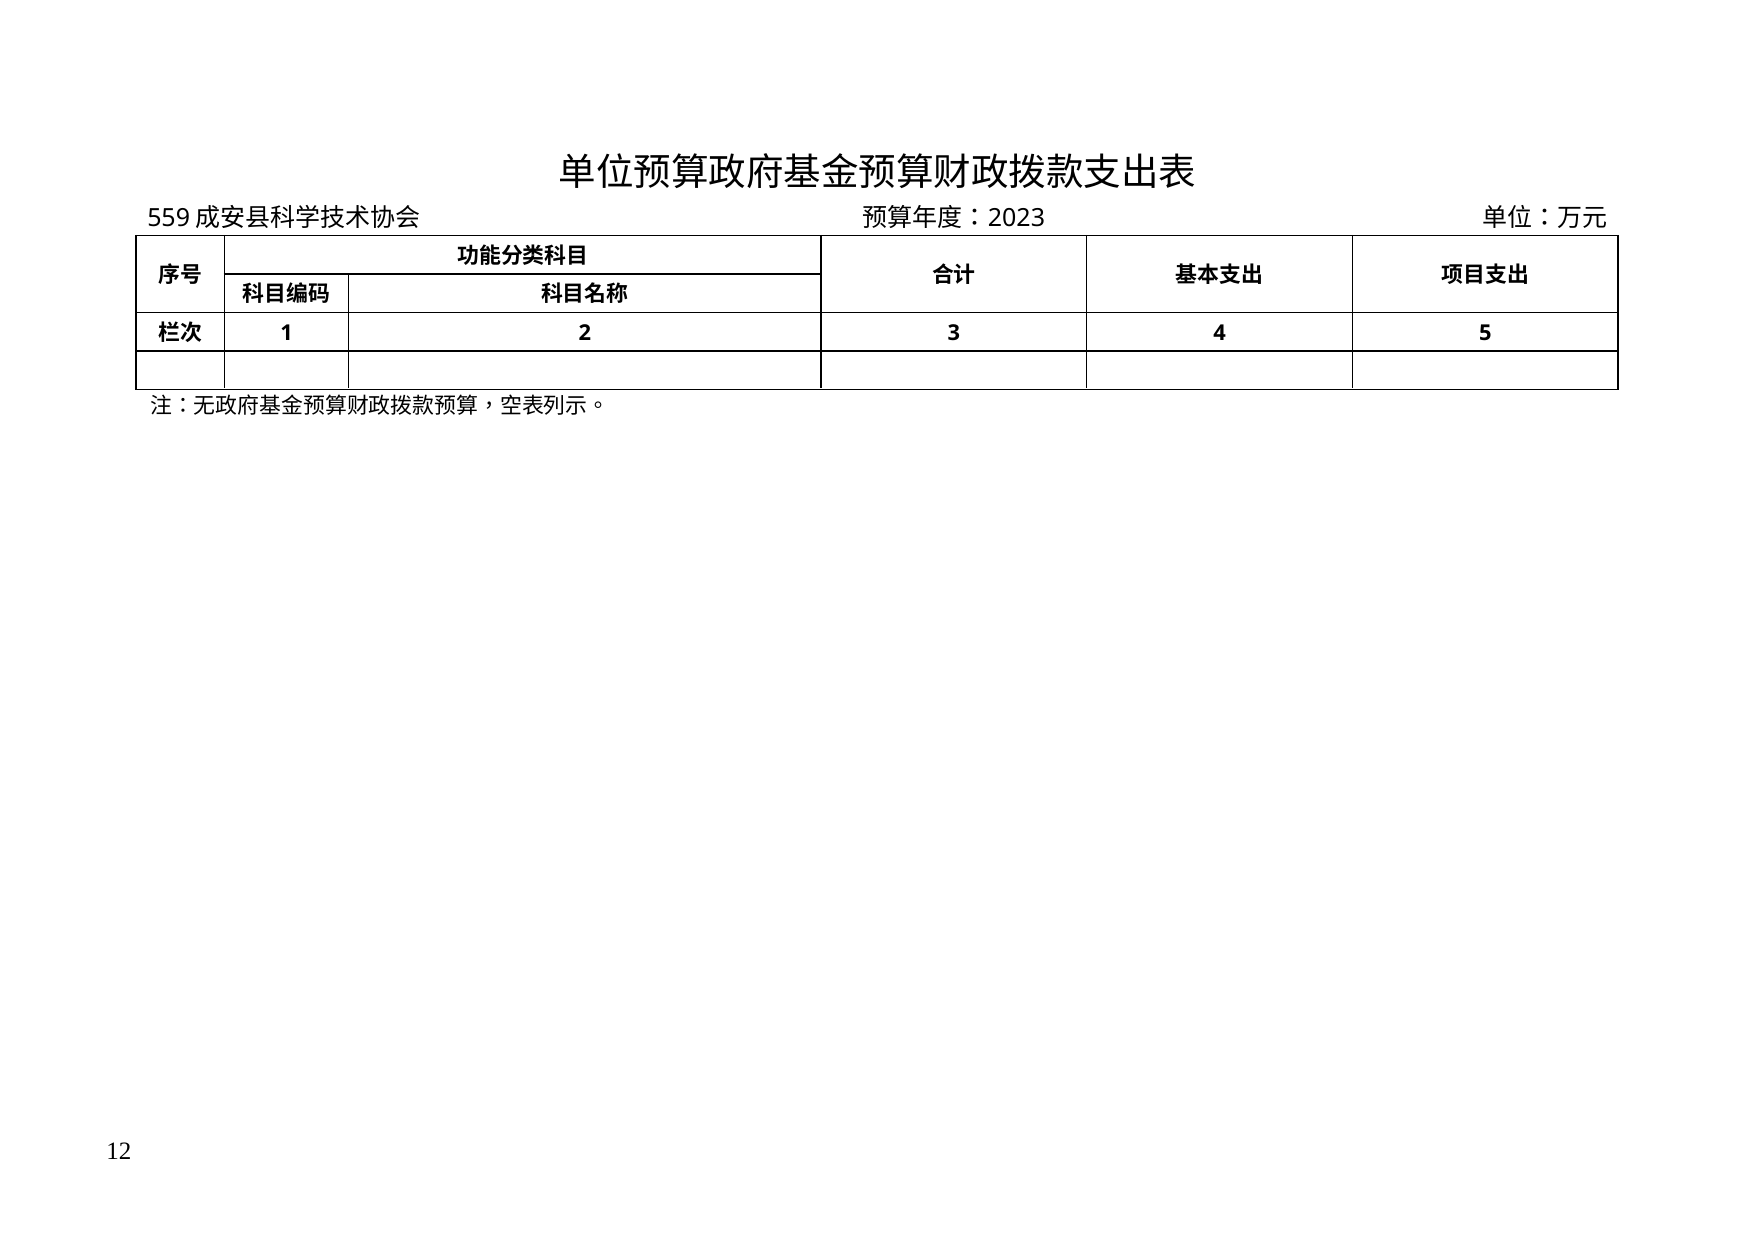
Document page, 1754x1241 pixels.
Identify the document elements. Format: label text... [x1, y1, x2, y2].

table_header 单位：万元 [1087, 198, 1617, 235]
table_cell 功能分类科目 [225, 236, 820, 273]
table_header 预算年度：2023 [822, 198, 1086, 235]
table_cell [1353, 352, 1617, 388]
table_cell 1 [225, 313, 348, 350]
table_cell 2 [349, 313, 820, 350]
text 单位预算政府基金预算财政拨款支出表 [106, 142, 1648, 196]
table_cell 序号 [137, 236, 224, 312]
table_cell 项目支出 [1353, 236, 1617, 312]
table_cell 4 [1087, 313, 1352, 350]
text 注：无政府基金预算财政拨款预算，空表列示。 [106, 390, 1648, 420]
table_cell 基本支出 [1087, 236, 1352, 312]
table_cell 5 [1353, 313, 1617, 350]
table_cell [1087, 352, 1352, 388]
table_cell 栏次 [137, 313, 224, 350]
table_header 559成安县科学技术协会 [137, 198, 820, 235]
table_cell [225, 352, 348, 388]
table_cell 科目编码 [225, 275, 348, 312]
table_cell 合计 [822, 236, 1086, 312]
table_cell 3 [822, 313, 1086, 350]
table_cell [349, 352, 820, 388]
table_cell [822, 352, 1086, 388]
table_cell 科目名称 [349, 275, 820, 312]
table_cell [137, 352, 224, 388]
